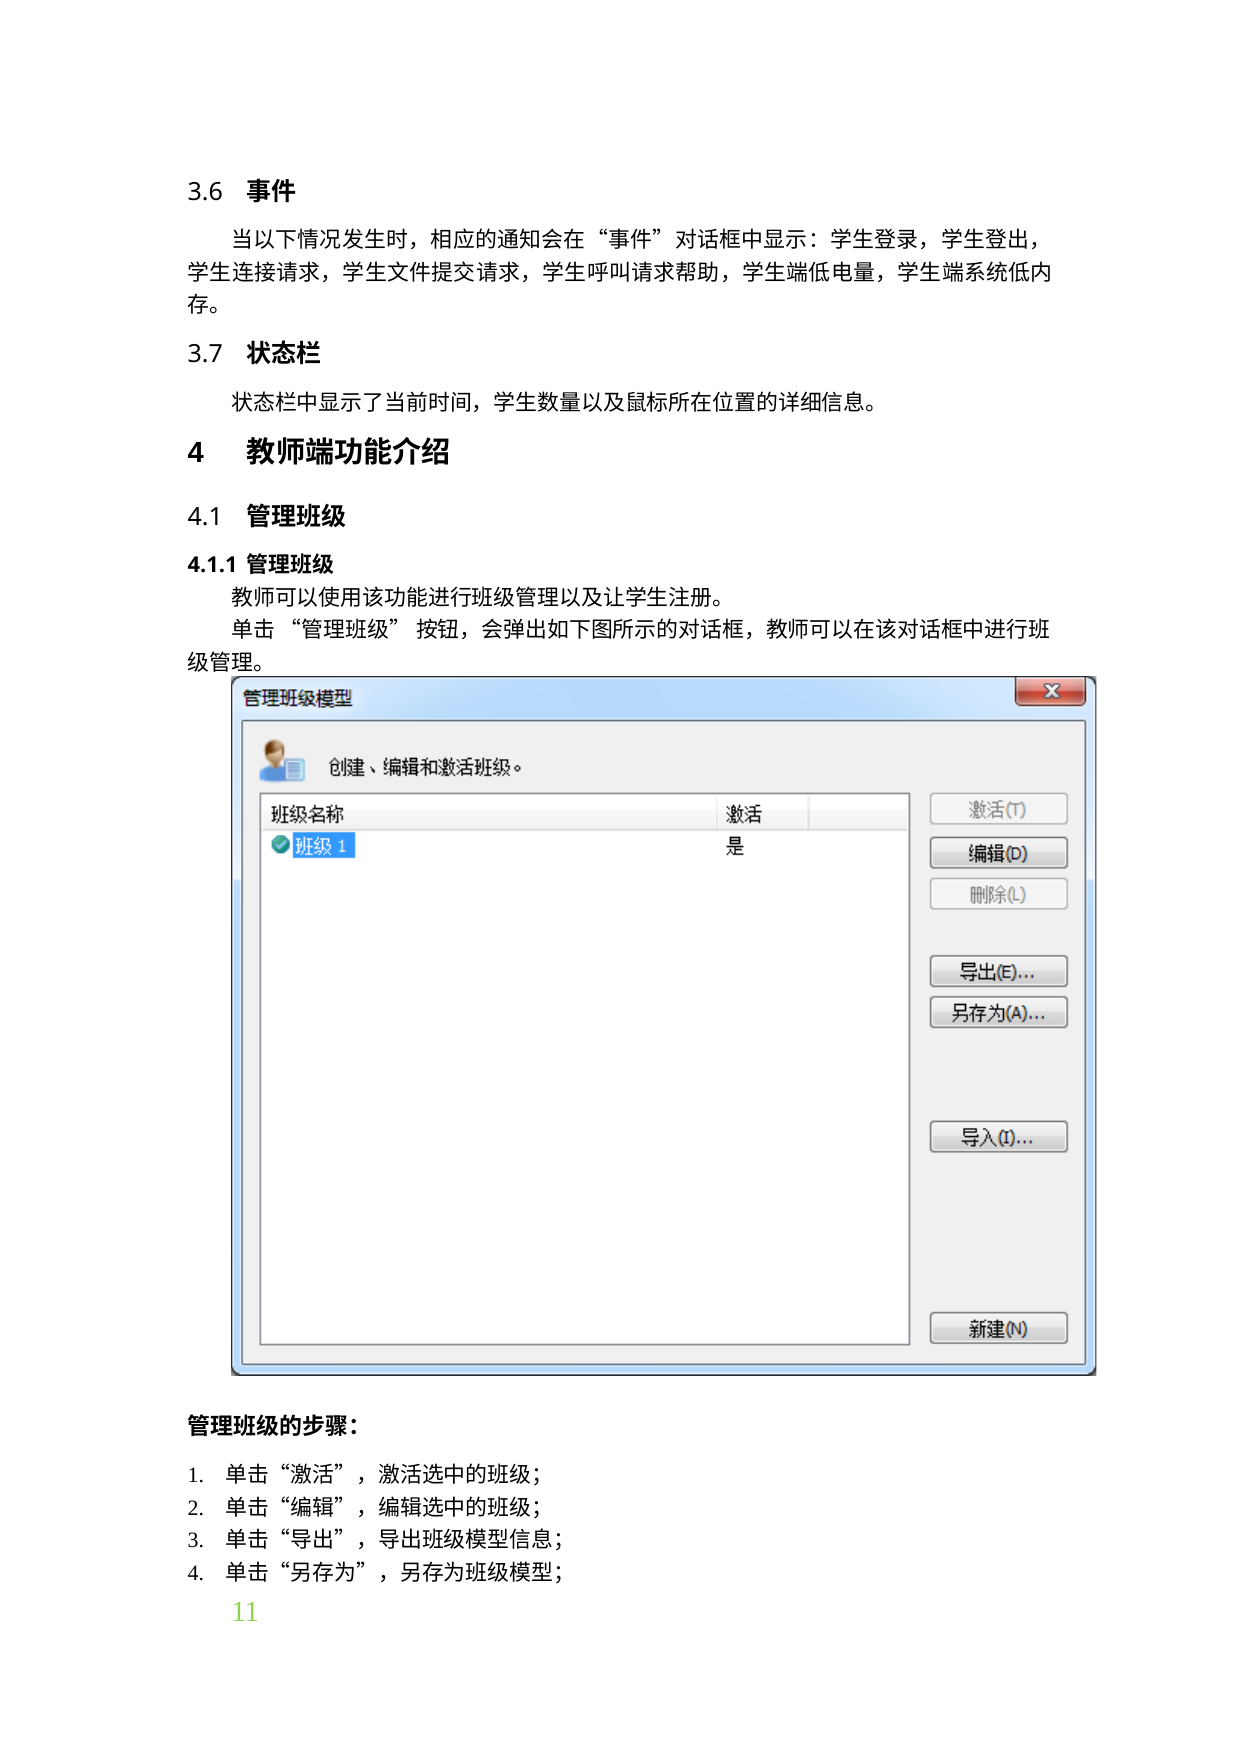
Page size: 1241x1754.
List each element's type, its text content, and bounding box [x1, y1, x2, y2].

text 单击 “管理班级” 按钮，会弹出如下图所示的对话框，教师可以在该对话框中进行班级管理。 [187, 612, 1053, 677]
text 教师可以使用该功能进行班级管理以及让学生注册。 [187, 579, 1053, 612]
list 单击“激活”，激活选中的班级； [187, 1457, 1053, 1489]
subtitle 管理班级 [187, 547, 1053, 579]
subtitle 状态栏 [187, 319, 1053, 384]
list 单击“另存为”，另存为班级模型； [187, 1554, 1053, 1587]
list 单击“编辑”，编辑选中的班级； [187, 1489, 1053, 1522]
text 状态栏中显示了当前时间，学生数量以及鼠标所在位置的详细信息。 [187, 384, 1053, 417]
picture [231, 676, 1097, 1376]
subtitle 事件 [187, 157, 1053, 222]
subtitle 教师端功能介绍 [187, 417, 1053, 482]
text 当以下情况发生时，相应的通知会在“事件”对话框中显示：学生登录，学生登出，学生连接请求，学生文件提交请求，学生呼叫请求帮助，学生端低电量，学生端系统低内存。 [187, 222, 1053, 319]
list 单击“导出”，导出班级模型信息； [187, 1522, 1053, 1554]
subtitle 管理班级 [187, 482, 1053, 547]
text 管理班级的步骤： [187, 1392, 1053, 1457]
